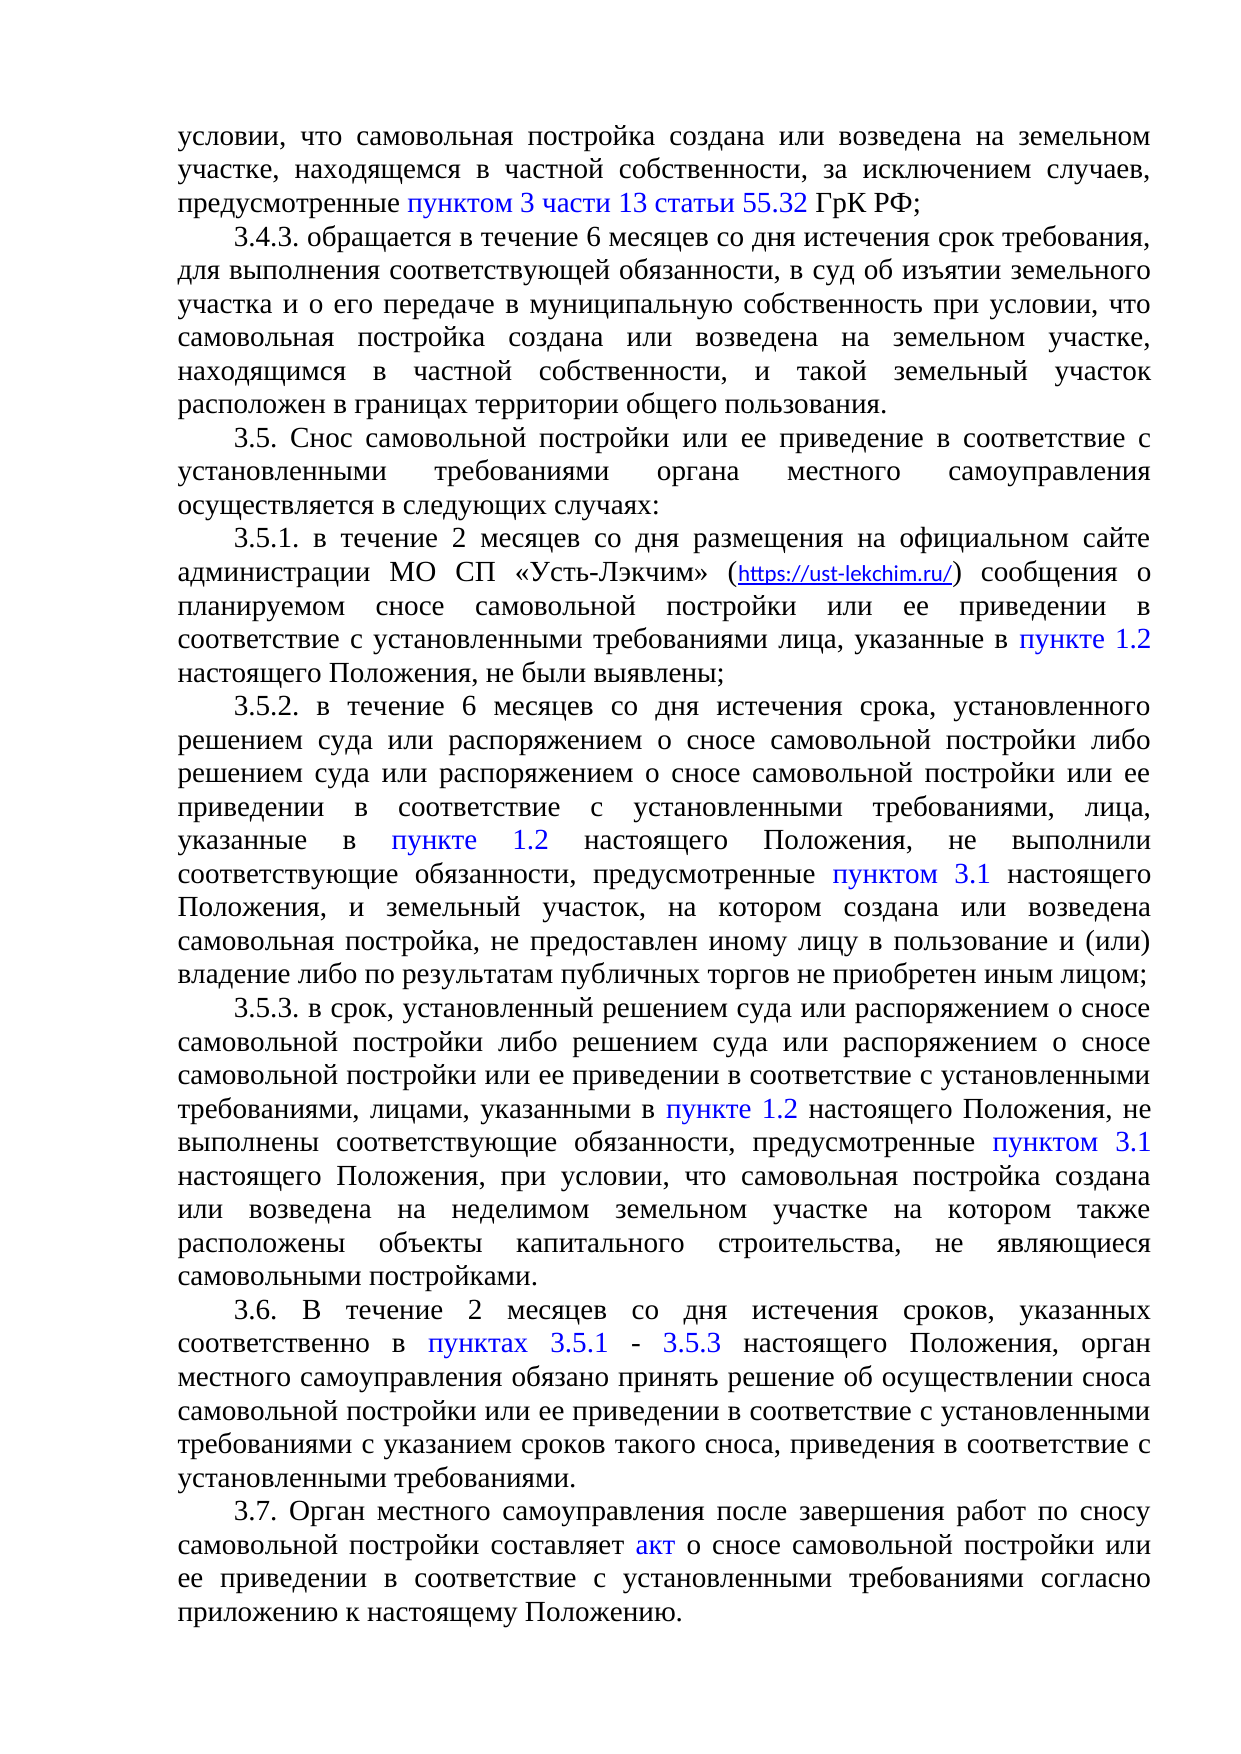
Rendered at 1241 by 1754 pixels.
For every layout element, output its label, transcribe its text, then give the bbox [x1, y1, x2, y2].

text 3.7. Орган местного самоуправления после завершения работ по сносу самовольной постройки составляет акт о сносе самовольной постройки или ее приведении в соответствие с установленными требованиями согласно приложению к настоящему Положению. [177, 1493, 1152, 1627]
text 3.5.1. в течение 2 месяцев со дня размещения на официальном сайте администрации МО СП «Усть-Лэкчим» (https://ust-lekchim.ru/) сообщения о планируемом сносе самовольной постройки или ее приведении в соответствие с установленными требованиями лица, указанные в пункте 1.2 настоящего Положения, не были выявлены; [177, 521, 1152, 688]
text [177, 118, 1152, 219]
text 3.5.3. в срок, установленный решением суда или распоряжением о сносе самовольной постройки либо решением суда или распоряжением о сносе самовольной постройки или ее приведении в соответствие с установленными требованиями, лицами, указанными в пункте 1.2 настоящего Положения, не выполнены соответствующие обязанности, предусмотренные пунктом 3.1 настоящего Положения, при условии, что самовольная постройка создана или возведена на неделимом земельном участке на котором также расположены объекты капитального строительства, не являющиеся самовольными постройками. [177, 990, 1152, 1292]
text 3.6. В течение 2 месяцев со дня истечения сроков, указанных соответственно в пунктах 3.5.1 - 3.5.3 настоящего Положения, орган местного самоуправления обязано принять решение об осуществлении сноса самовольной постройки или ее приведении в соответствие с установленными требованиями с указанием сроков такого сноса, приведения в соответствие с установленными требованиями. [177, 1292, 1152, 1493]
text 3.4.3. обращается в течение 6 месяцев со дня истечения срок требования, для выполнения соответствующей обязанности, в суд об изъятии земельного участка и о его передаче в муниципальную собственность при условии, что самовольная постройка создана или возведена на земельном участке, находящимся в частной собственности, и такой земельный участок расположен в границах территории общего пользования. [177, 219, 1152, 420]
text 3.5.2. в течение 6 месяцев со дня истечения срока, установленного решением суда или распоряжением о сносе самовольной постройки либо решением суда или распоряжением о сносе самовольной постройки или ее приведении в соответствие с установленными требованиями, лица, указанные в пункте 1.2 настоящего Положения, не выполнили соответствующие обязанности, предусмотренные пунктом 3.1 настоящего Положения, и земельный участок, на котором создана или возведена самовольная постройка, не предоставлен иному лицу в пользование и (или) владение либо по результатам публичных торгов не приобретен иным лицом; [177, 688, 1152, 990]
text 3.5. Снос самовольной постройки или ее приведение в соответствие с установленными требованиями органа местного самоуправления осуществляется в следующих случаях: [177, 420, 1152, 521]
